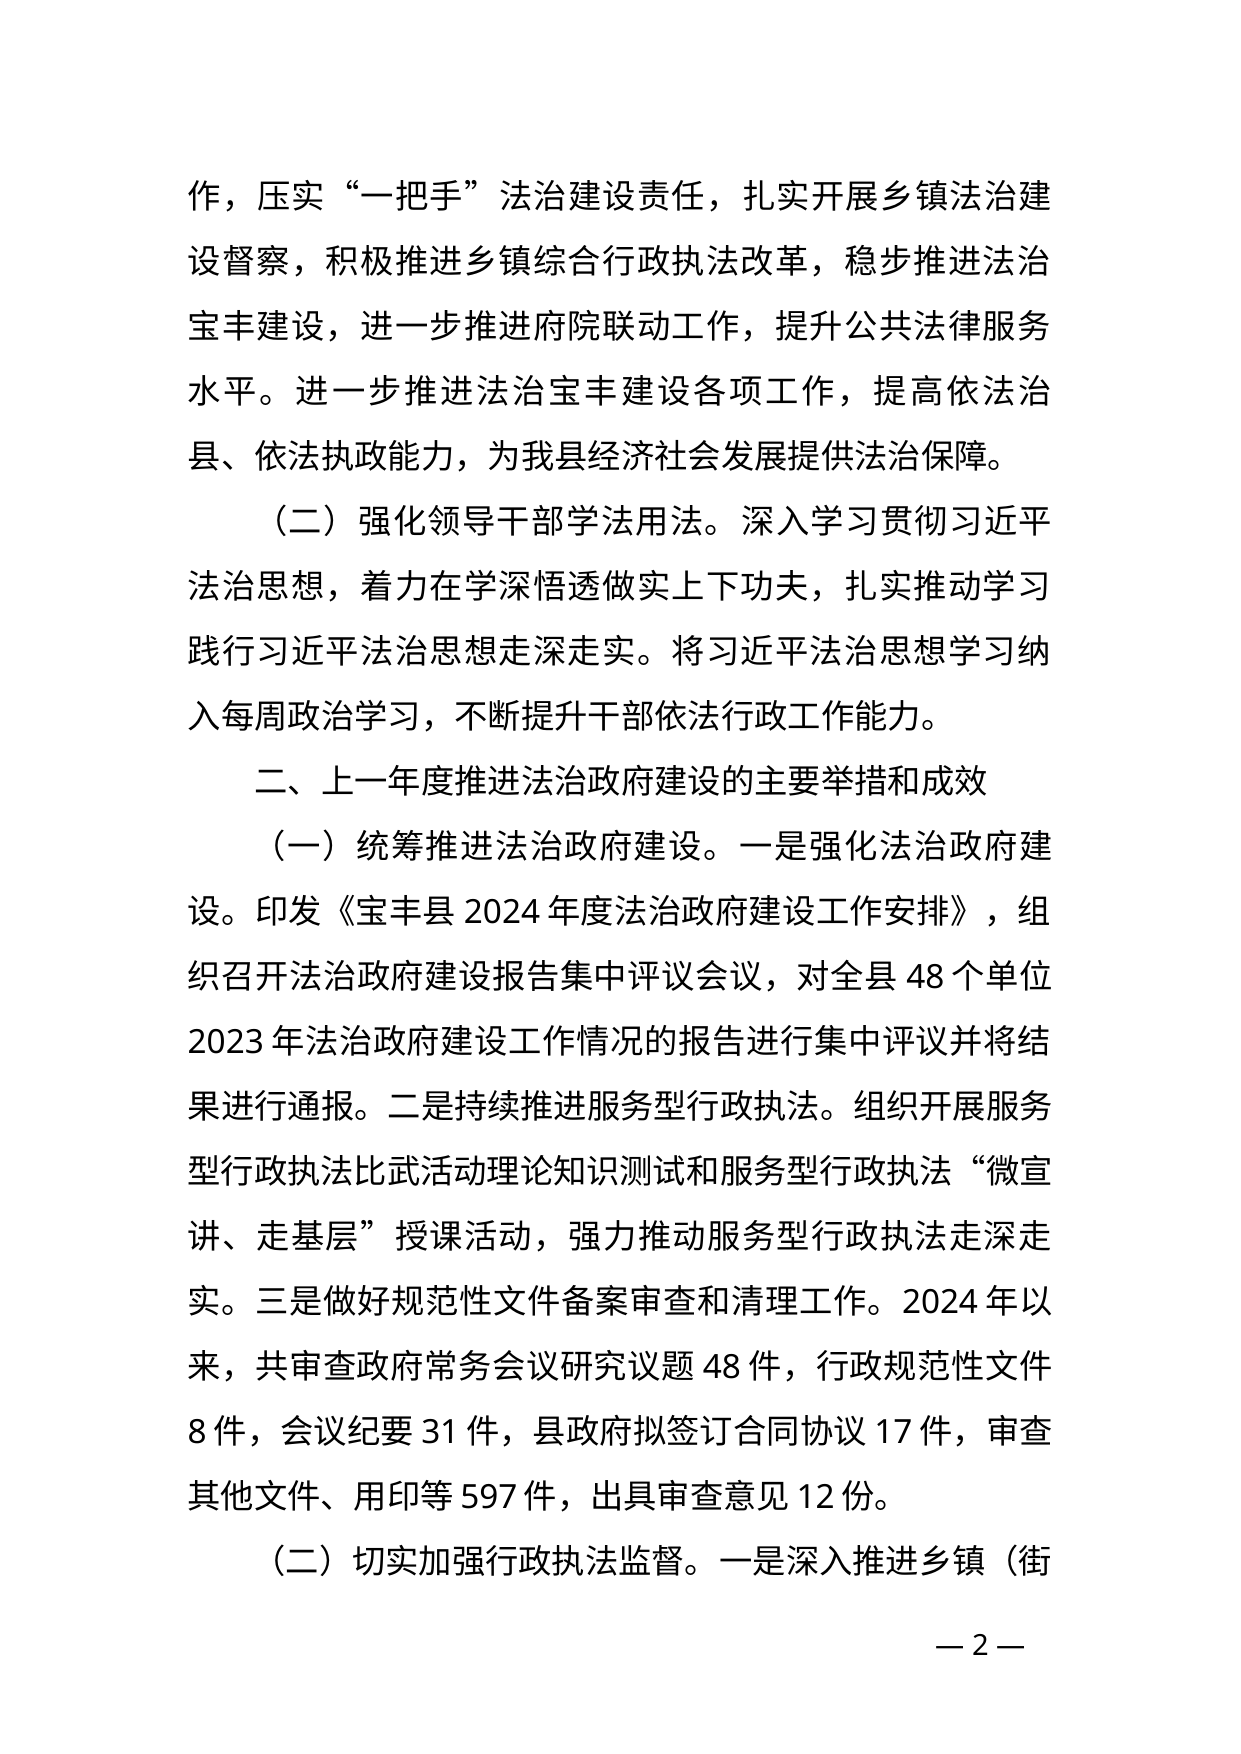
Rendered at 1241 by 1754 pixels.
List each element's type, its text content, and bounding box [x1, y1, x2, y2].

text （一）统筹推进法治政府建设。一是强化法治政府建设。印发《宝丰县2024年度法治政府建设工作安排》，组织召开法治政府建设报告集中评议会议，对全县48个单位2023年法治政府建设工作情况的报告进行集中评议并将结果进行通报。二是持续推进服务型行政执法。组织开展服务型行政执法比武活动理论知识测试和服务型行政执法“微宣讲、走基层”授课活动，强力推动服务型行政执法走深走实。三是做好规范性文件备案审查和清理工作。2024年以来，共审查政府常务会议研究议题48件，行政规范性文件8件，会议纪要31件，县政府拟签订合同协议17件，审查其他文件、用印等597件，出具审查意见12份。 [187, 812, 1053, 1527]
list （二）强化领导干部学法用法。深入学习贯彻习近平法治思想，着力在学深悟透做实上下功夫，扎实推动学习践行习近平法治思想走深走实。将习近平法治思想学习纳入每周政治学习，不断提升干部依法行政工作能力。 [187, 487, 1053, 747]
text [187, 1527, 1053, 1592]
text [187, 162, 1053, 487]
list 二、上一年度推进法治政府建设的主要举措和成效 [187, 747, 1053, 812]
